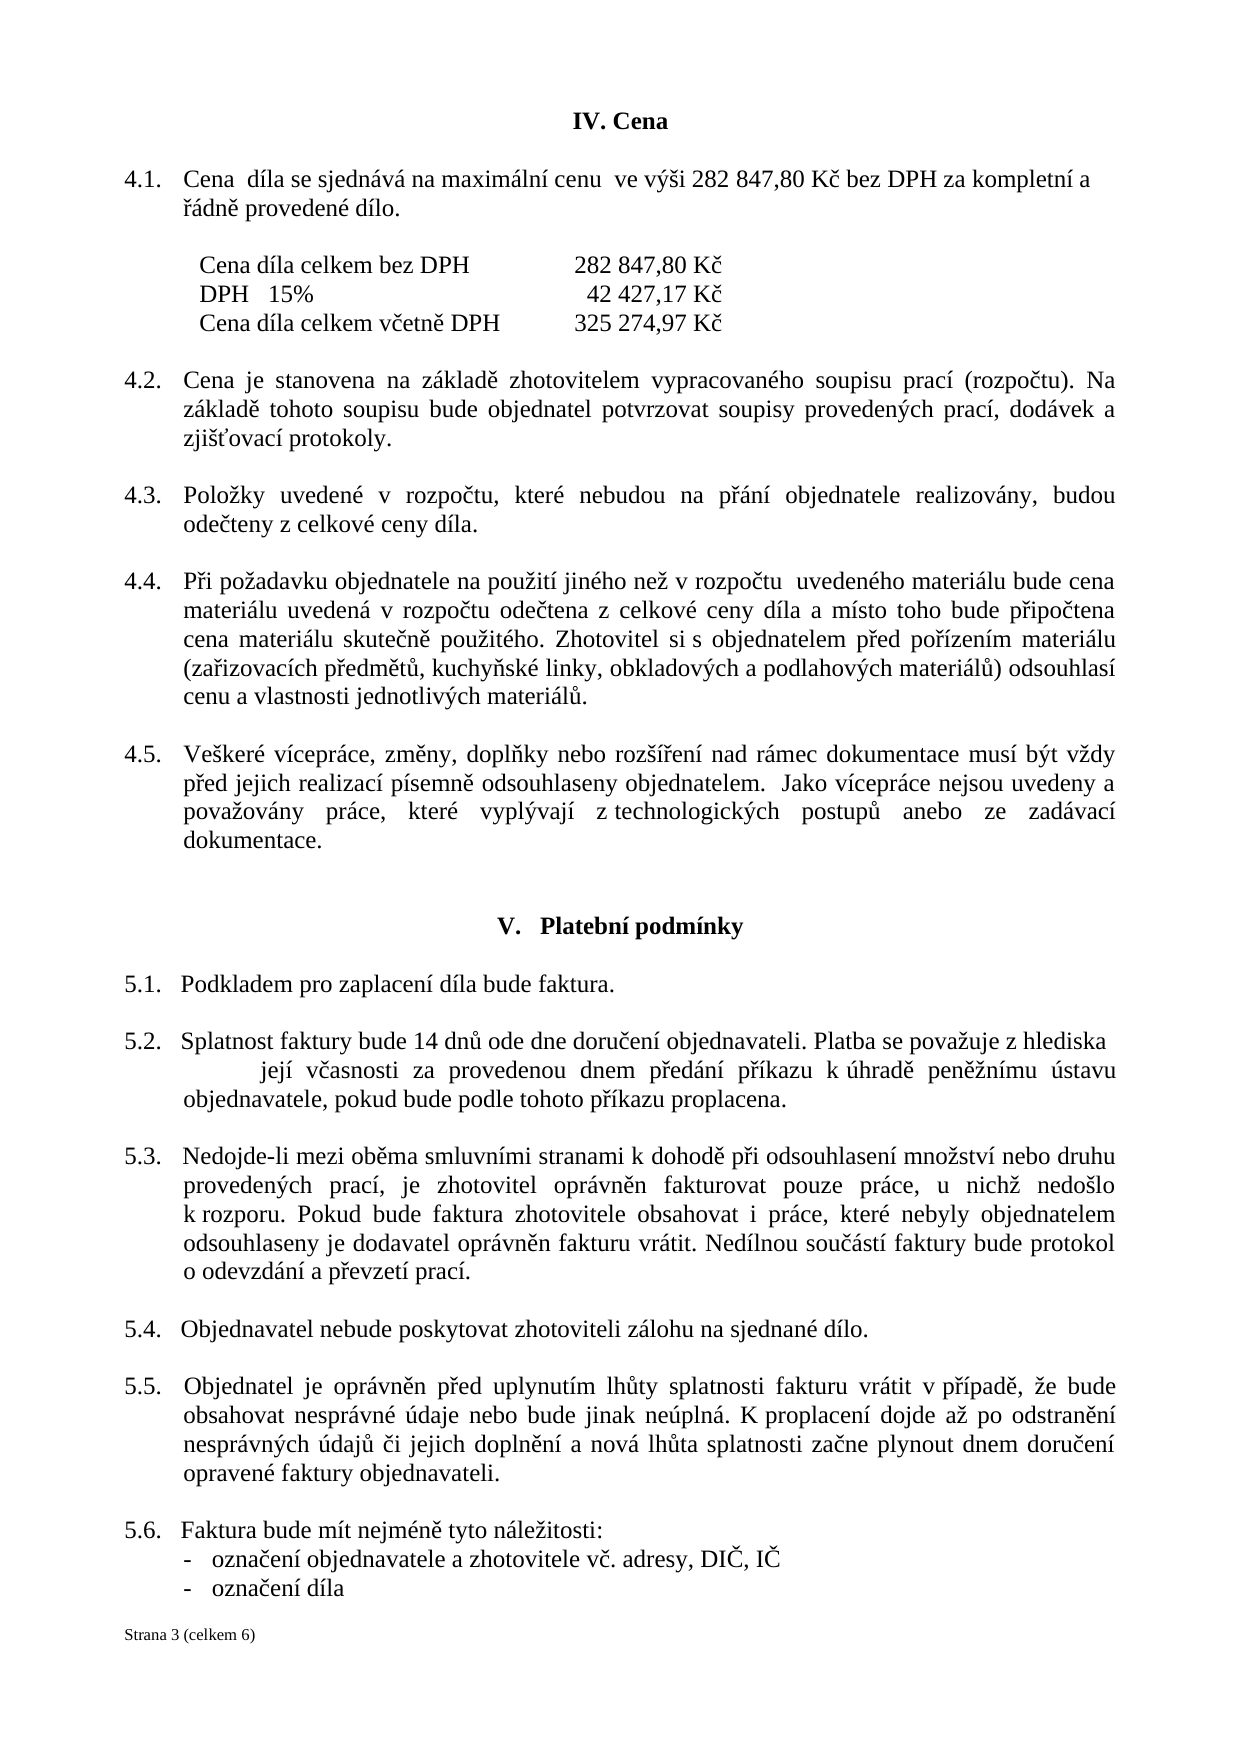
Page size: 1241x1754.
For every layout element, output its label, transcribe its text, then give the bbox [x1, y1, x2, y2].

text 5.4. Objednavatel nebude poskytovat zhotoviteli zálohu na sjednané dílo. [124, 1314, 1116, 1343]
list označení díla [183, 1573, 1116, 1601]
text 4.1. Cena díla se sjednává na maximální cenu ve výši 282 847,80 Kč bez DPH za kompletní a řádně provedené dílo. [124, 164, 1116, 221]
text 4.2. Cena je stanovena na základě zhotovitelem vypracovaného soupisu prací (rozpočtu). Na základě tohoto soupisu bude objednatel potvrzovat soupisy provedených prací, dodávek a zjišťovací protokoly. [124, 365, 1116, 451]
text 4.5. Veškeré vícepráce, změny, doplňky nebo rozšíření nad rámec dokumentace musí být vždy před jejich realizací písemně odsouhlaseny objednatelem. Jako vícepráce nejsou uvedeny a považovány práce, které vyplývají z technologických postupů anebo ze zadávací dokumentace. [124, 739, 1116, 854]
text Cena díla celkem včetně DPH 325 274,97 Kč [124, 308, 1116, 336]
text 5.1. Podkladem pro zaplacení díla bude faktura. [124, 969, 1116, 998]
text 4.3. Položky uvedené v rozpočtu, které nebudou na přání objednatele realizovány, budou odečteny z celkové ceny díla. [124, 480, 1116, 538]
text její včasnosti za provedenou dnem předání příkazu k úhradě peněžnímu ústavu objednavatele, pokud bude podle tohoto příkazu proplacena. [124, 1055, 1116, 1113]
list označení objednavatele a zhotovitele vč. adresy, DIČ, IČ [183, 1544, 1116, 1573]
text Cena díla celkem bez DPH 282 847,80 Kč [124, 250, 1116, 279]
text 4.4. Při požadavku objednatele na použití jiného než v rozpočtu uvedeného materiálu bude cena materiálu uvedená v rozpočtu odečtena z celkové ceny díla a místo toho bude připočtena cena materiálu skutečně použitého. Zhotovitel si s objednatelem před pořízením materiálu (zařizovacích předmětů, kuchyňské linky, obkladových a podlahových materiálů) odsouhlasí cenu a vlastnosti jednotlivých materiálů. [124, 566, 1116, 710]
text 5.5. Objednatel je oprávněn před uplynutím lhůty splatnosti fakturu vrátit v případě, že bude obsahovat nesprávné údaje nebo bude jinak neúplná. K proplacení dojde až po odstranění nesprávných údajů či jejich doplnění a nová lhůta splatnosti začne plynout dnem doručení opravené faktury objednavateli. [124, 1371, 1116, 1486]
text V. Platební podmínky [124, 911, 1116, 940]
text 5.6. Faktura bude mít nejméně tyto náležitosti: [124, 1515, 1116, 1544]
text IV. Cena [124, 106, 1116, 135]
text 5.3. Nedojde-li mezi oběma smluvními stranami k dohodě při odsouhlasení množství nebo druhu provedených prací, je zhotovitel oprávněn fakturovat pouze práce, u nichž nedošlo k rozporu. Pokud bude faktura zhotovitele obsahovat i práce, které nebyly objednatelem odsouhlaseny je dodavatel oprávněn fakturu vrátit. Nedílnou součástí faktury bude protokol o odevzdání a převzetí prací. [124, 1141, 1116, 1285]
text DPH 15% 42 427,17 Kč [124, 279, 1116, 308]
text 5.2. Splatnost faktury bude 14 dnů ode dne doručení objednavateli. Platba se považuje z hlediska [124, 1026, 1116, 1055]
